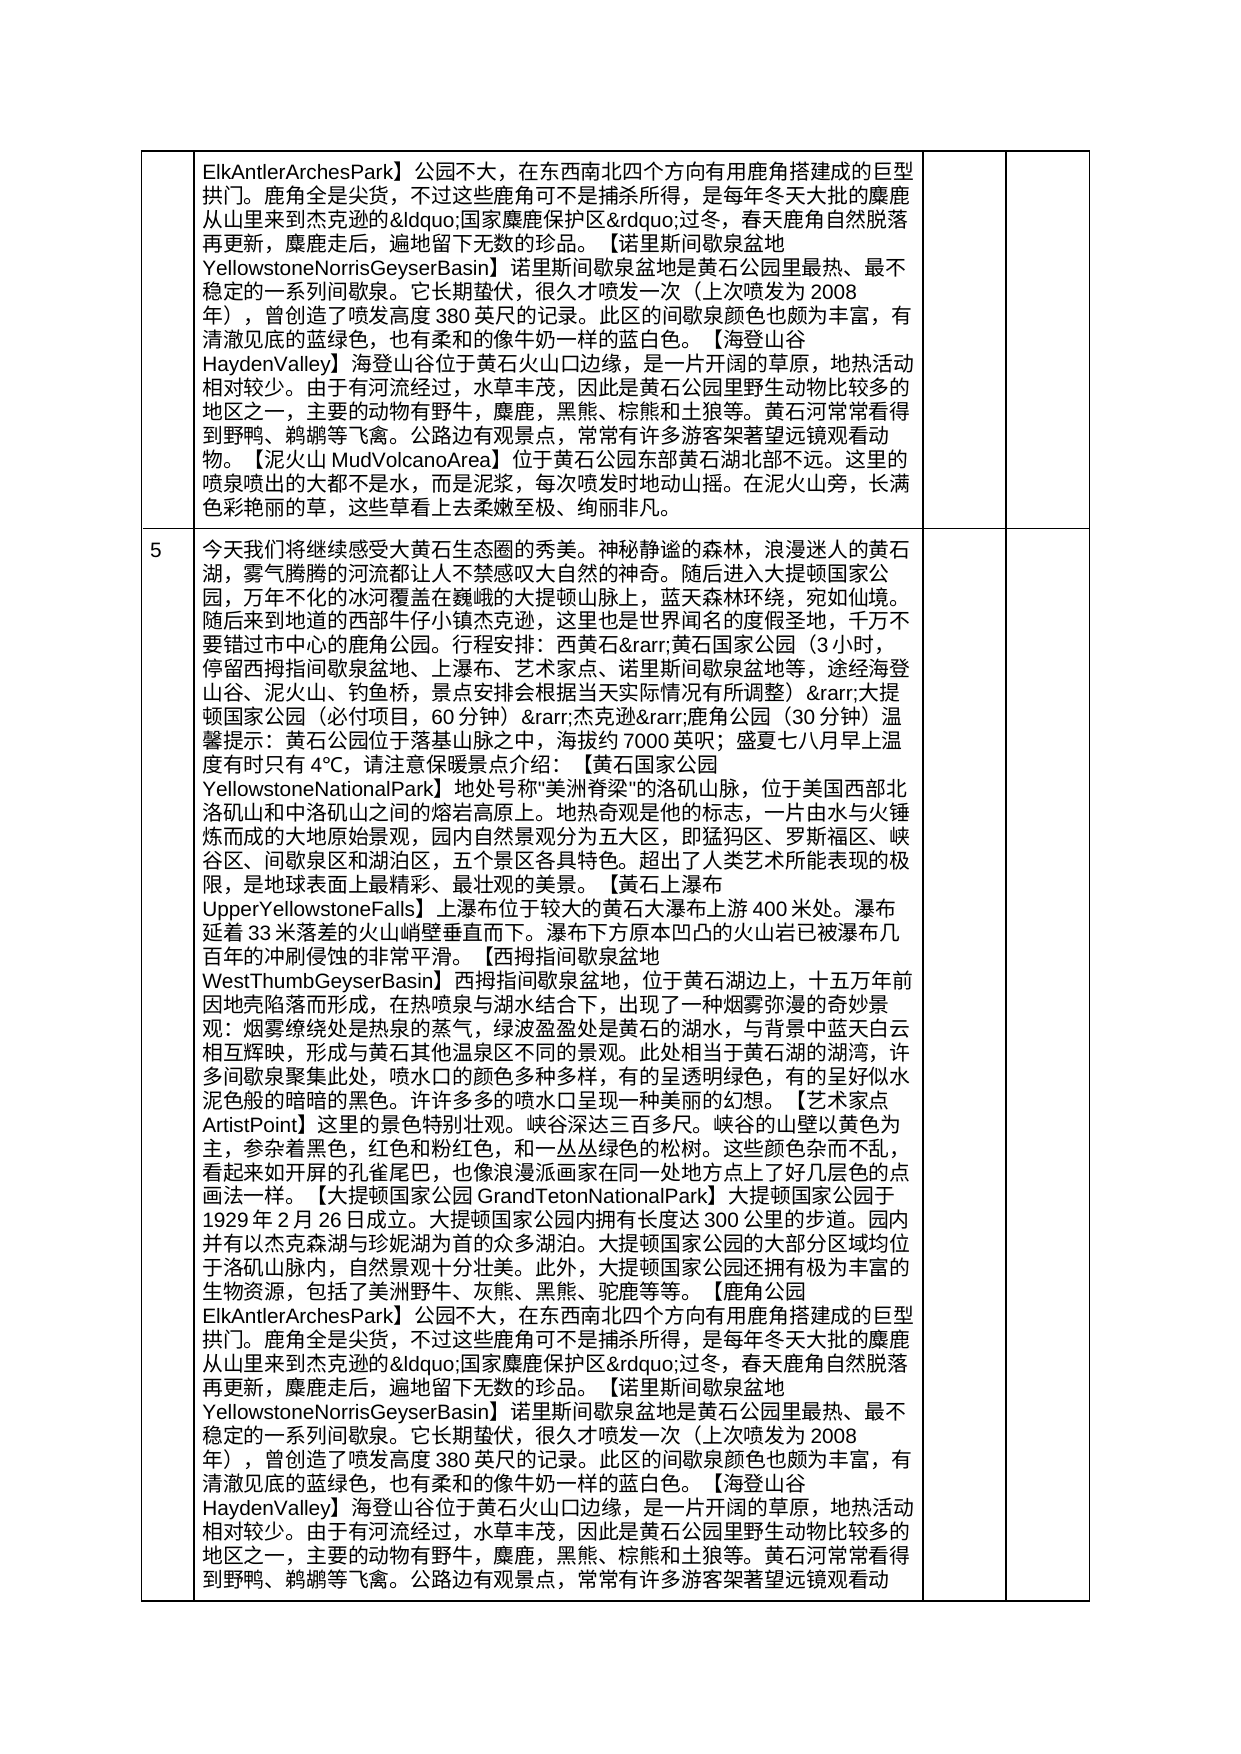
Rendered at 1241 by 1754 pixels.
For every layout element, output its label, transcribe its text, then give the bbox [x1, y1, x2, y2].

table_cell 5 [142, 529, 193, 1600]
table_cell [195, 152, 922, 528]
table_cell [924, 152, 1005, 528]
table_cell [195, 529, 922, 1600]
table_cell [924, 529, 1005, 1600]
table_cell 5 [142, 152, 193, 528]
table_cell [1007, 529, 1089, 1600]
table_cell [1007, 152, 1089, 528]
